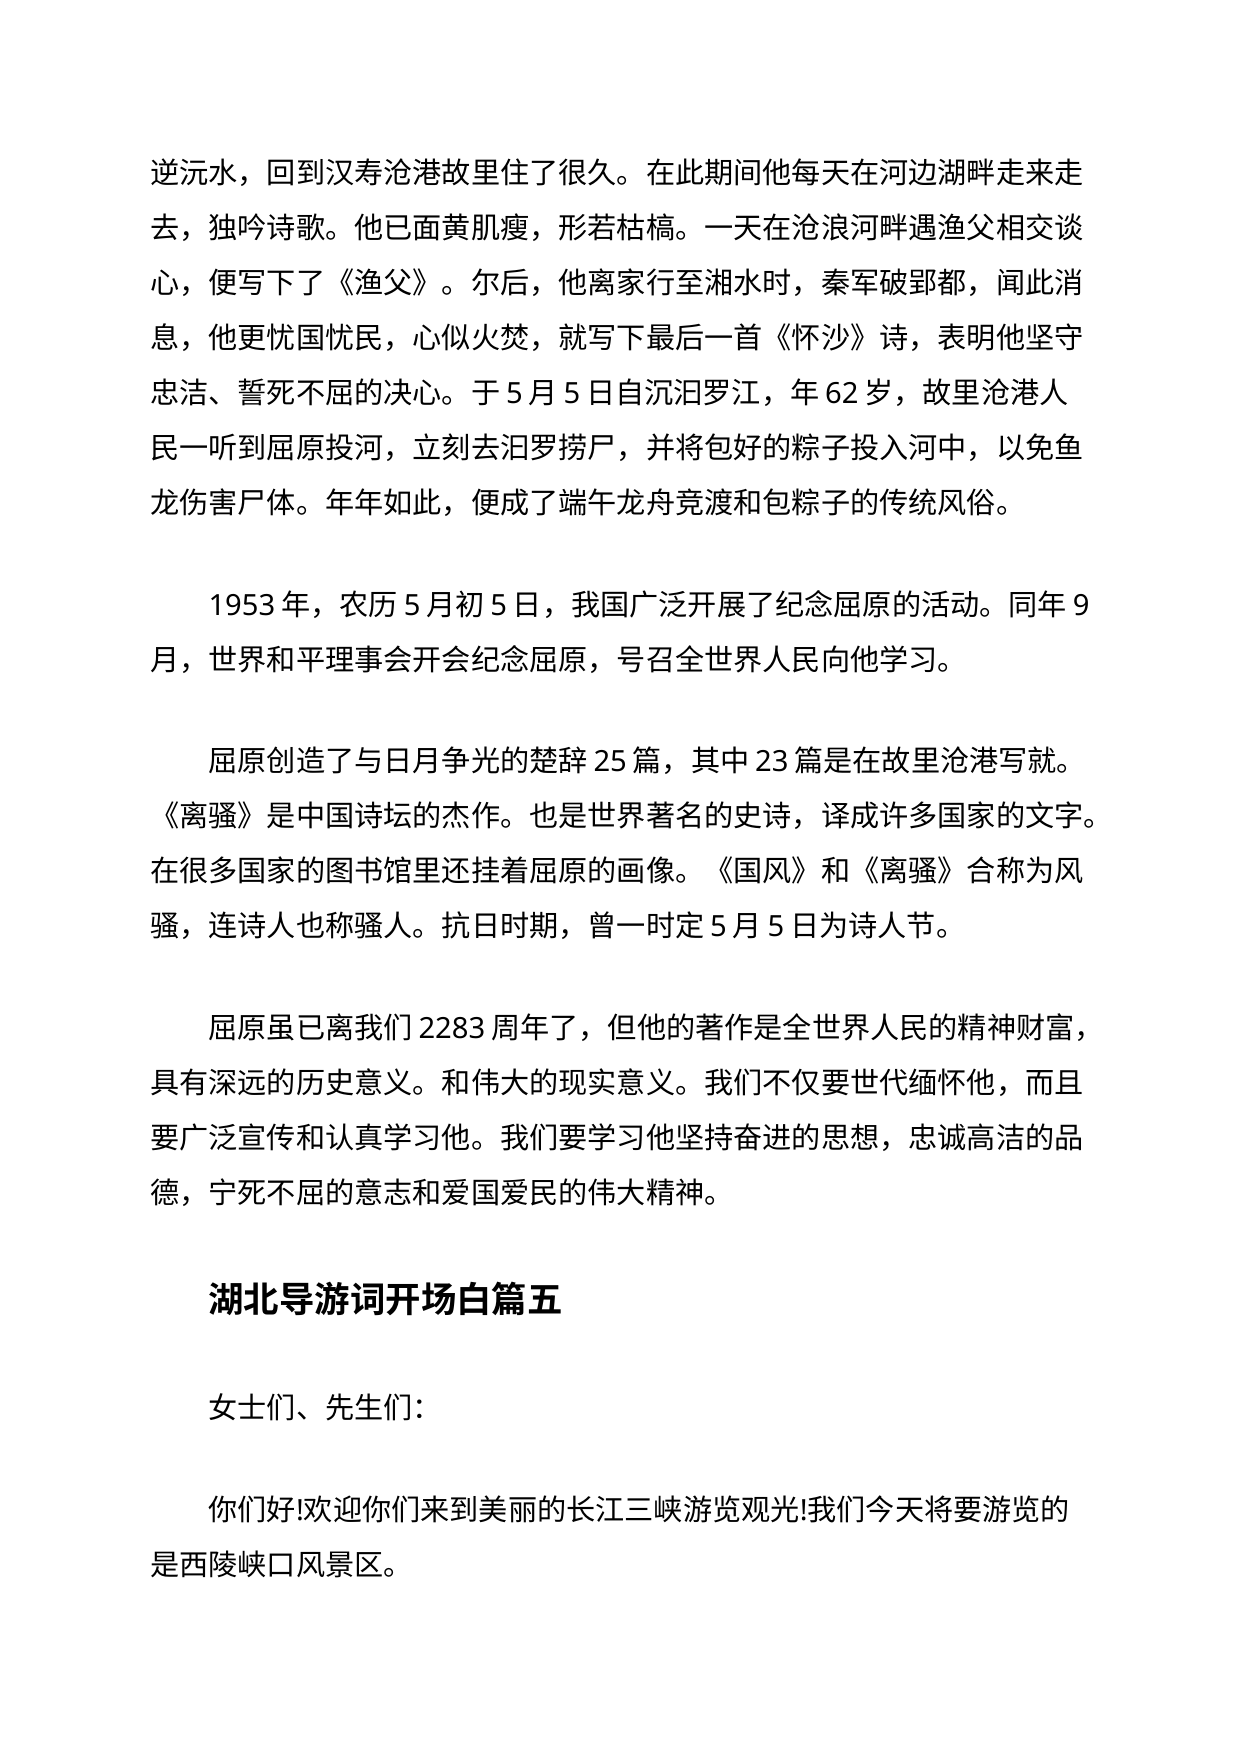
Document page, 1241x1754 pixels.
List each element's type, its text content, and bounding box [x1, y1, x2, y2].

text 1953年，农历5月初5日，我国广泛开展了纪念屈原的活动。同年9月，世界和平理事会开会纪念屈原，号召全世界人民向他学习。 [150, 581, 1090, 678]
text 屈原虽已离我们2283周年了，但他的著作是全世界人民的精神财富，具有深远的历史意义。和伟大的现实意义。我们不仅要世代缅怀他，而且要广泛宣传和认真学习他。我们要学习他坚持奋进的思想，忠诚高洁的品德，宁死不屈的意志和爱国爱民的伟大精神。 [150, 1005, 1090, 1212]
text 湖北导游词开场白篇五 [150, 1271, 1090, 1323]
text 屈原创造了与日月争光的楚辞25篇，其中23篇是在故里沧港写就。《离骚》是中国诗坛的杰作。也是世界著名的史诗，译成许多国家的文字。在很多国家的图书馆里还挂着屈原的画像。《国风》和《离骚》合称为风骚，连诗人也称骚人。抗日时期，曾一时定5月5日为诗人节。 [150, 738, 1090, 945]
text 你们好!欢迎你们来到美丽的长江三峡游览观光!我们今天将要游览的是西陵峡口风景区。 [150, 1487, 1090, 1584]
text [150, 150, 1090, 522]
text 女士们、先生们： [150, 1385, 1090, 1427]
